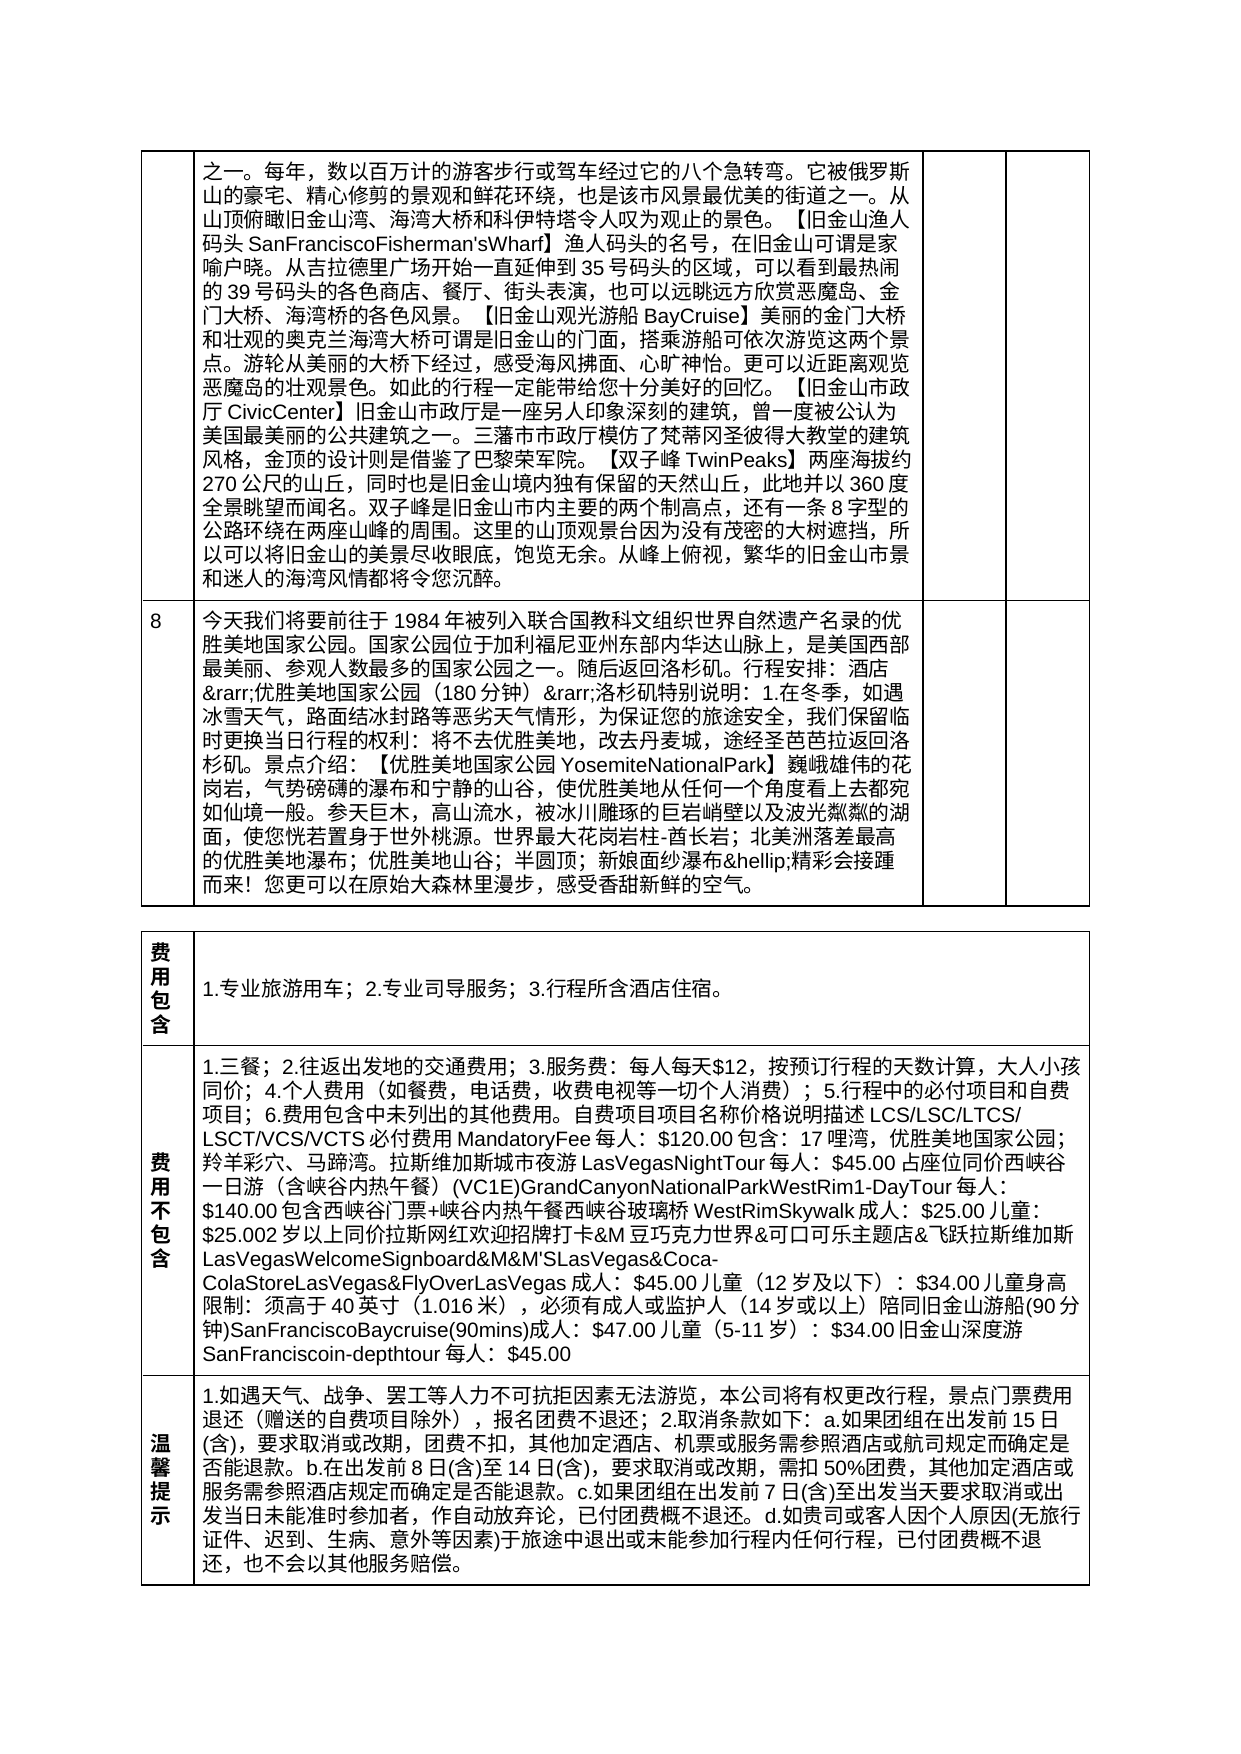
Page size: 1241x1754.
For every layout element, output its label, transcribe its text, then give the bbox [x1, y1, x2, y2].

table_header 1.专业旅游用车；2.专业司导服务；3.行程所含酒店住宿。 [195, 932, 1089, 1045]
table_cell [195, 152, 922, 599]
table_cell 今天我们将要前往于1984年被列入联合国教科文组织世界自然遗产名录的优胜美地国家公园。国家公园位于加利福尼亚州东部内华达山脉上，是美国西部最美丽、参观人数最多的国家公园之一。随后返回洛杉矶。行程安排：酒店&rarr;优胜美地国家公园（180分钟）&rarr;洛杉矶特别说明：1.在冬季，如遇冰雪天气，路面结冰封路等恶劣天气情形，为保证您的旅途安全，我们保留临时更换当日行程的权利：将不去优胜美地，改去丹麦城，途经圣芭芭拉返回洛杉矶。景点介绍：【优胜美地国家公园YosemiteNationalPark】巍峨雄伟的花岗岩，气势磅礴的瀑布和宁静的山谷，使优胜美地从任何一个角度看上去都宛如仙境一般。参天巨木，高山流水，被冰川雕琢的巨岩峭壁以及波光粼粼的湖面，使您恍若置身于世外桃源。世界最大花岗岩柱-酋长岩；北美洲落差最高的优胜美地瀑布；优胜美地山谷；半圆顶；新娘面纱瀑布&hellip;精彩会接踵而来！您更可以在原始大森林里漫步，感受香甜新鲜的空气。 [195, 601, 922, 905]
table_cell 温馨提示 [142, 1376, 193, 1584]
table_cell [1007, 152, 1089, 599]
table_cell 1.如遇天气、战争、罢工等人力不可抗拒因素无法游览，本公司将有权更改行程，景点门票费用退还（赠送的自费项目除外），报名团费不退还；2.取消条款如下：a.如果团组在出发前15日(含)，要求取消或改期，团费不扣，其他加定酒店、机票或服务需参照酒店或航司规定而确定是否能退款。b.在出发前8日(含)至14日(含)，要求取消或改期，需扣50%团费，其他加定酒店或服务需参照酒店规定而确定是否能退款。c.如果团组在出发前7日(含)至出发当天要求取消或出发当日未能准时参加者，作自动放弃论，已付团费概不退还。d.如贵司或客人因个人原因(无旅行证件、迟到、生病、意外等因素)于旅途中退出或末能参加行程内任何行程，已付团费概不退还，也不会以其他服务赔偿。 [195, 1376, 1089, 1584]
table_cell [924, 601, 1005, 905]
table_cell [924, 152, 1005, 599]
table_cell 1.三餐；2.往返出发地的交通费用；3.服务费：每人每天$12，按预订行程的天数计算，大人小孩同价；4.个人费用（如餐费，电话费，收费电视等一切个人消费）；5.行程中的必付项目和自费项目；6.费用包含中未列出的其他费用。自费项目项目名称价格说明描述LCS/LSC/LTCS/LSCT/VCS/VCTS必付费用MandatoryFee每人：$120.00包含：17哩湾，优胜美地国家公园；羚羊彩穴、马蹄湾。拉斯维加斯城市夜游LasVegasNightTour每人：$45.00占座位同价西峡谷一日游（含峡谷内热午餐）(VC1E)GrandCanyonNationalParkWestRim1-DayTour每人：$140.00包含西峡谷门票+峡谷内热午餐西峡谷玻璃桥WestRimSkywalk成人：$25.00儿童：$25.002岁以上同价拉斯网红欢迎招牌打卡&M豆巧克力世界&可口可乐主题店&飞跃拉斯维加斯LasVegasWelcomeSignboard&M&M'SLasVegas&Coca-ColaStoreLasVegas&FlyOverLasVegas成人：$45.00儿童（12岁及以下）：$34.00儿童身高限制：须高于40英寸（1.016米），必须有成人或监护人（14岁或以上）陪同旧金山游船(90分钟)SanFranciscoBaycruise(90mins)成人：$47.00儿童（5-11岁）：$34.00旧金山深度游SanFranciscoin-depthtour每人：$45.00 [195, 1046, 1089, 1374]
table_cell 8 [142, 601, 193, 905]
table_cell [1007, 601, 1089, 905]
table_cell 7 [142, 152, 193, 599]
table_cell 费用不包含 [142, 1046, 193, 1374]
table_header 费用包含 [142, 932, 193, 1045]
